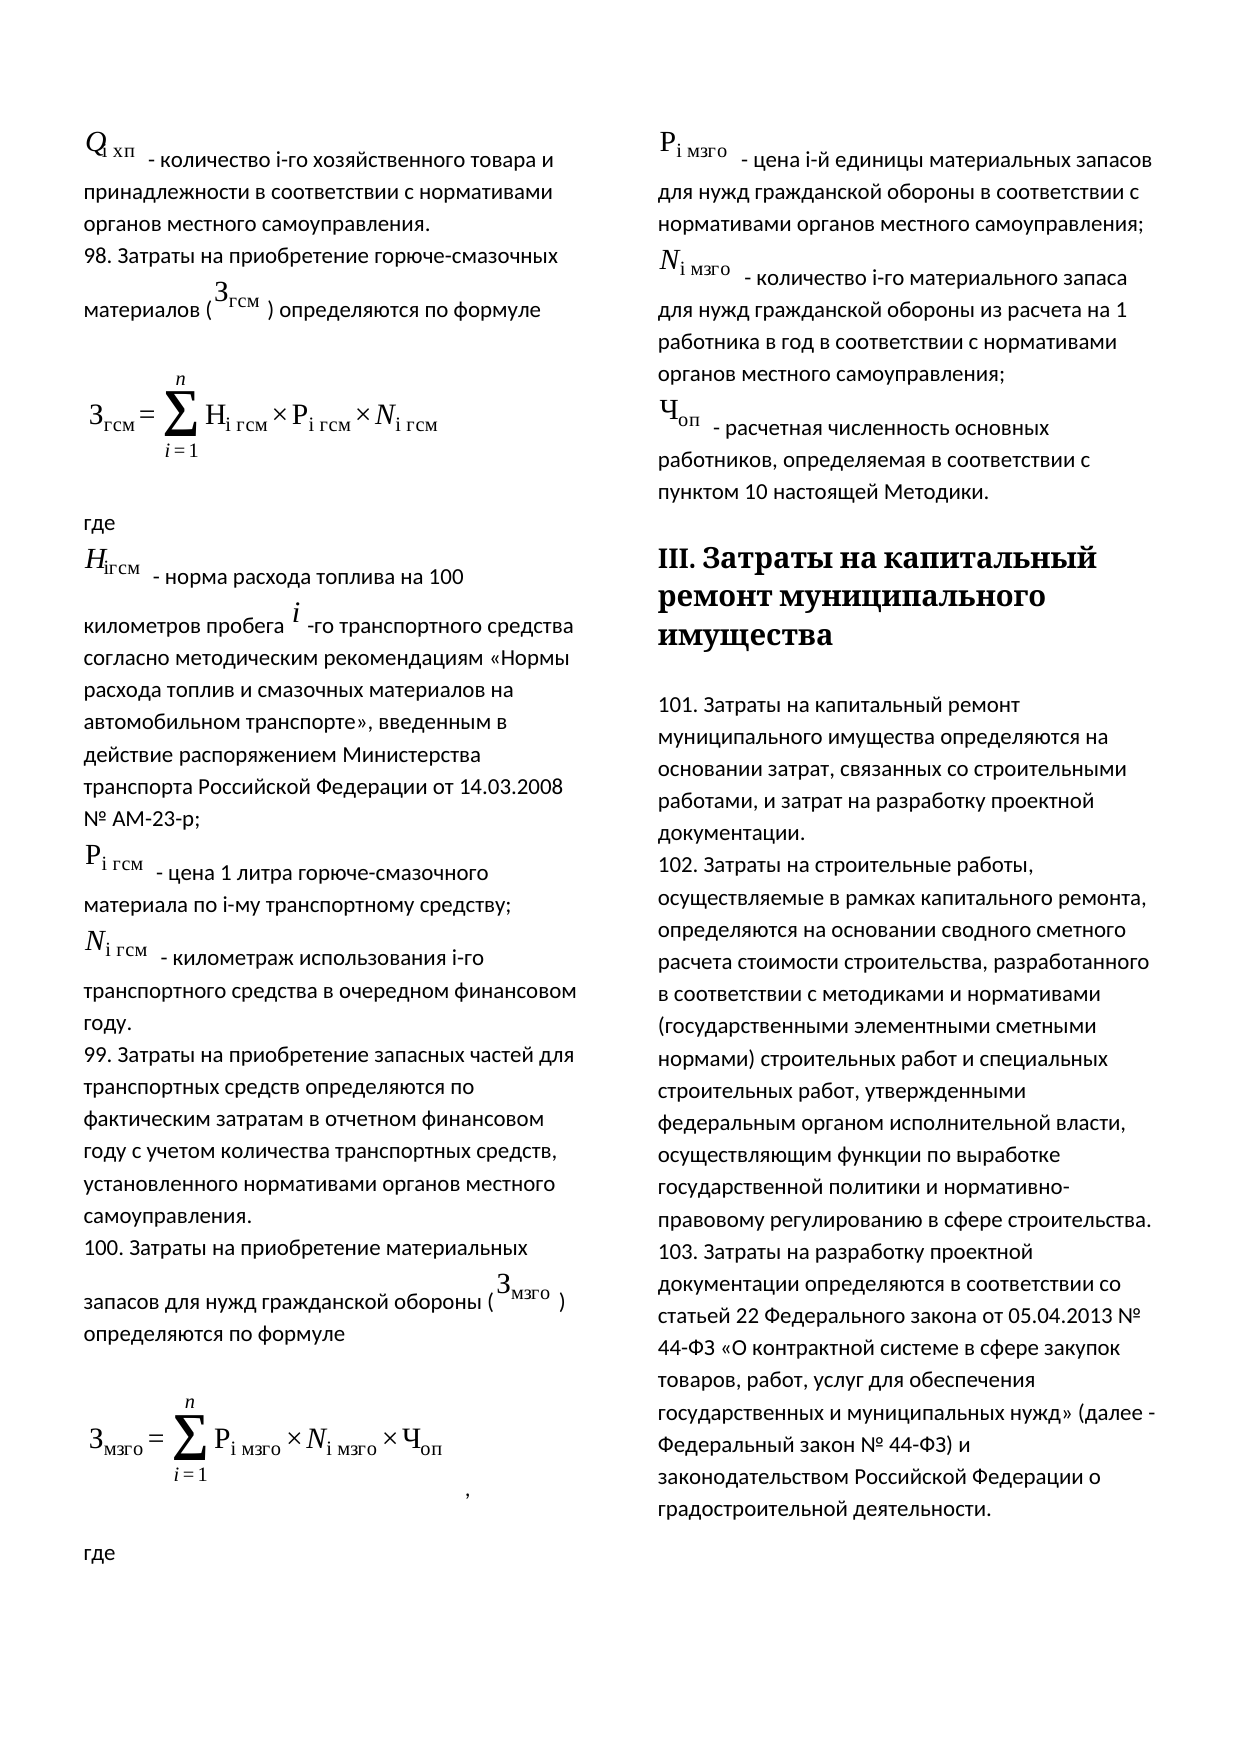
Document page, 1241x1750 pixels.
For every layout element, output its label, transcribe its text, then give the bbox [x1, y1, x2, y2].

text 98. Затраты на приобретение горюче-смазочных материалов () определяются по формуле [83, 241, 583, 323]
text 101. Затраты на капитальный ремонт муниципального имущества определяются на основании затрат, связанных со строительными работами, и затрат на разработку проектной документации. [658, 690, 1157, 846]
text - расчетная численность основных работников, определяемая в соответствии с пунктом 10 настоящей Методики. [658, 392, 1157, 506]
text 99. Затраты на приобретение запасных частей для транспортных средств определяются по фактическим затратам в отчетном финансовом году с учетом количества транспортных средств, установленного нормативами органов местного самоуправления. [83, 1040, 583, 1229]
text 103. Затраты на разработку проектной документации определяются в соответствии со статьей 22 Федерального закона от 05.04.2013 № 44-ФЗ «О контрактной системе в сфере закупок товаров, работ, услуг для обеспечения государственных и муниципальных нужд» (далее - Федеральный закон № 44-ФЗ) и законодательством Российской Федерации о градостроительной деятельности. [658, 1237, 1157, 1522]
text , [83, 1383, 583, 1502]
text где [83, 508, 583, 536]
text - километраж использования i-го транспортного средства в очередном финансовом году. [83, 922, 583, 1036]
text - количество i-го материального запаса для нужд гражданской обороны из расчета на 1 работника в год в соответствии с нормативами органов местного самоуправления; [658, 241, 1157, 387]
text - цена 1 литра горюче-смазочного материала по i-му транспортному средству; [83, 836, 583, 918]
text 100. Затраты на приобретение материальных запасов для нужд гражданской обороны () определяются по формуле [83, 1233, 583, 1347]
text - количество i-го хозяйственного товара и принадлежности в соответствии с нормативами органов местного самоуправления. [83, 123, 583, 237]
text 102. Затраты на строительные работы, осуществляемые в рамках капитального ремонта, определяются на основании сводного сметного расчета стоимости строительства, разработанного в соответствии с методиками и нормативами (государственными элементными сметными нормами) строительных работ и специальных строительных работ, утвержденными федеральным органом исполнительной власти, осуществляющим функции по выработке государственной политики и нормативно-правовому регулированию в сфере строительства. [658, 851, 1157, 1233]
text где [83, 1538, 583, 1566]
subtitle III. Затраты на капитальный ремонт муниципального имущества [658, 542, 1157, 652]
text - норма расхода топлива на 100 километров пробега -го транспортного средства согласно методическим рекомендациям «Нормы расхода топлив и смазочных материалов на автомобильном транспорте», введенным в действие распоряжением Министерства транспорта Российской Федерации от 14.03.2008 № АМ-23-р; [83, 541, 583, 832]
text - цена i-й единицы материальных запасов для нужд гражданской обороны в соответствии с нормативами органов местного самоуправления; [658, 123, 1157, 237]
